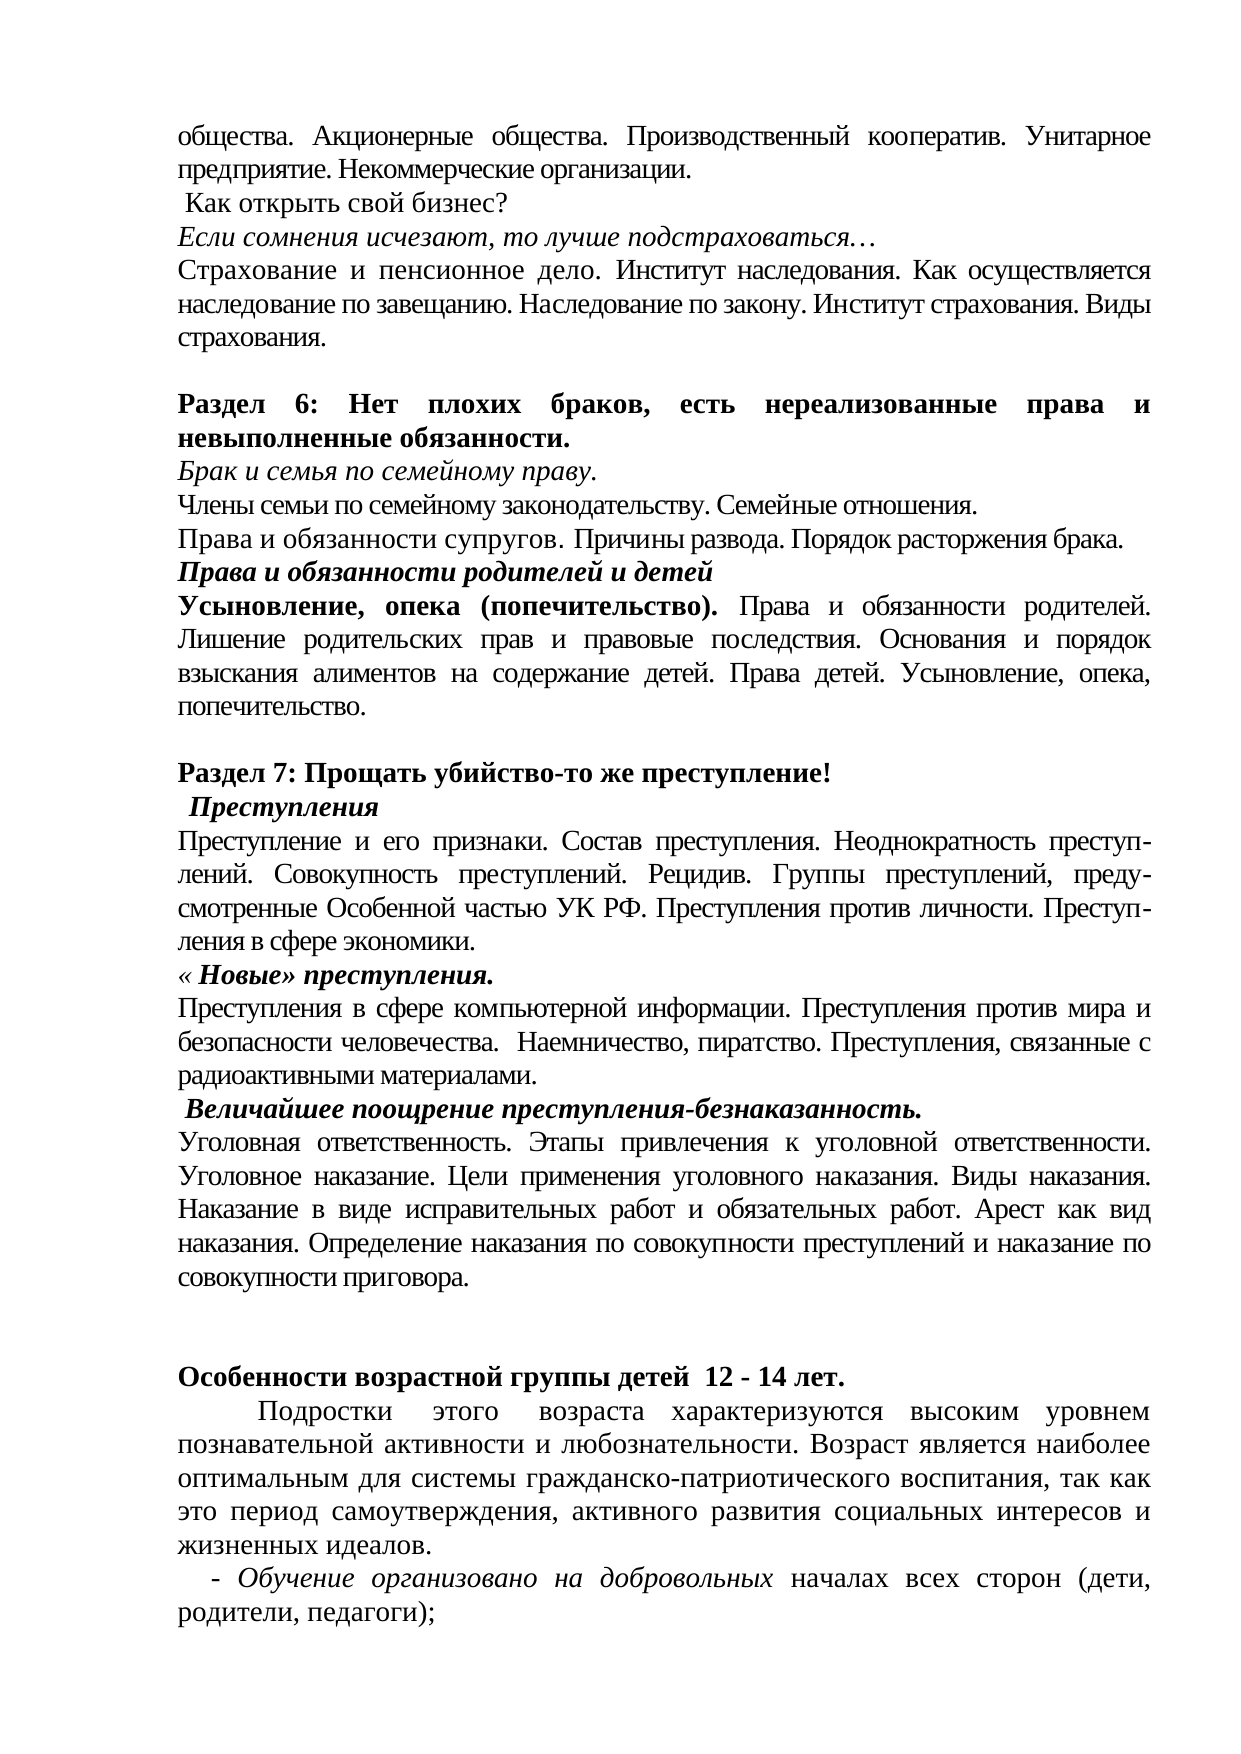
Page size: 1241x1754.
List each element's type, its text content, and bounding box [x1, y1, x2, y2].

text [177, 118, 1152, 185]
text Права и обязанности супругов. Причины развода. Порядок расторжения брака. [177, 521, 1152, 554]
text Члены семьи по семейному законодательству. Семейные отношения. [177, 487, 1152, 521]
text Преступления [177, 789, 1152, 823]
text Как открыть свой бизнес? [177, 185, 1152, 219]
text Особенности возрастной группы детей 12 - 14 лет. [177, 1359, 1152, 1393]
text Подростки этого возраста характеризуются высоким уровнем познавательной активности и любознательности. Возраст является наиболее оптимальным для системы гражданско-патриотического воспитания, так как это период самоутверждения, активного развития социальных интересов и жизненных идеалов. [177, 1393, 1152, 1561]
text Раздел 7: Прощать убийство-то же преступление! [177, 756, 1152, 789]
text Права и обязанности родителей и детей [177, 554, 1152, 588]
text Преступление и его признаки. Состав преступления. Неоднократность преступлений. Совокупность преступлений. Рецидив. Группы преступлений, предусмотренные Особенной частью УК РФ. Преступления против личности. Преступления в сфере экономики. [177, 823, 1152, 957]
text Брак и семья по семейному праву. [177, 453, 1152, 487]
text « Новые» преступления. [177, 957, 1152, 990]
text Величайшее поощрение преступления-безнаказанность. [177, 1091, 1152, 1124]
text Страхование и пенсионное дело. Институт наследования. Как осуществляется наследование по завещанию. Наследование по закону. Институт страхования. Виды страхования. [177, 252, 1152, 353]
text Уголовная ответственность. Этапы привлечения к уголовной ответственности. Уголовное наказание. Цели применения уголовного наказания. Виды наказания. Наказание в виде исправительных работ и обязательных работ. Арест как вид наказания. Определение наказания по совокупности преступлений и наказание по совокупности приговора. [177, 1124, 1152, 1292]
text Преступления в сфере компьютерной информации. Преступления против мира и безопасности человечества. Наемничество, пиратство. Преступления, связанные с радиоактивными материалами. [177, 990, 1152, 1091]
text - Обучение организовано на добровольных началах всех сторон (дети, родители, педагоги); [177, 1561, 1152, 1628]
text Усыновление, опека (попечительство). Права и обязанности родителей. Лишение родительских прав и правовые последствия. Основания и порядок взыскания алиментов на содержание детей. Права детей. Усыновление, опека, попечительство. [177, 588, 1152, 722]
text Если сомнения исчезают, то лучше подстраховаться… [177, 219, 1152, 252]
text Раздел 6: Нет плохих браков, есть нереализованные права и невыполненные обязанности. [177, 386, 1152, 453]
